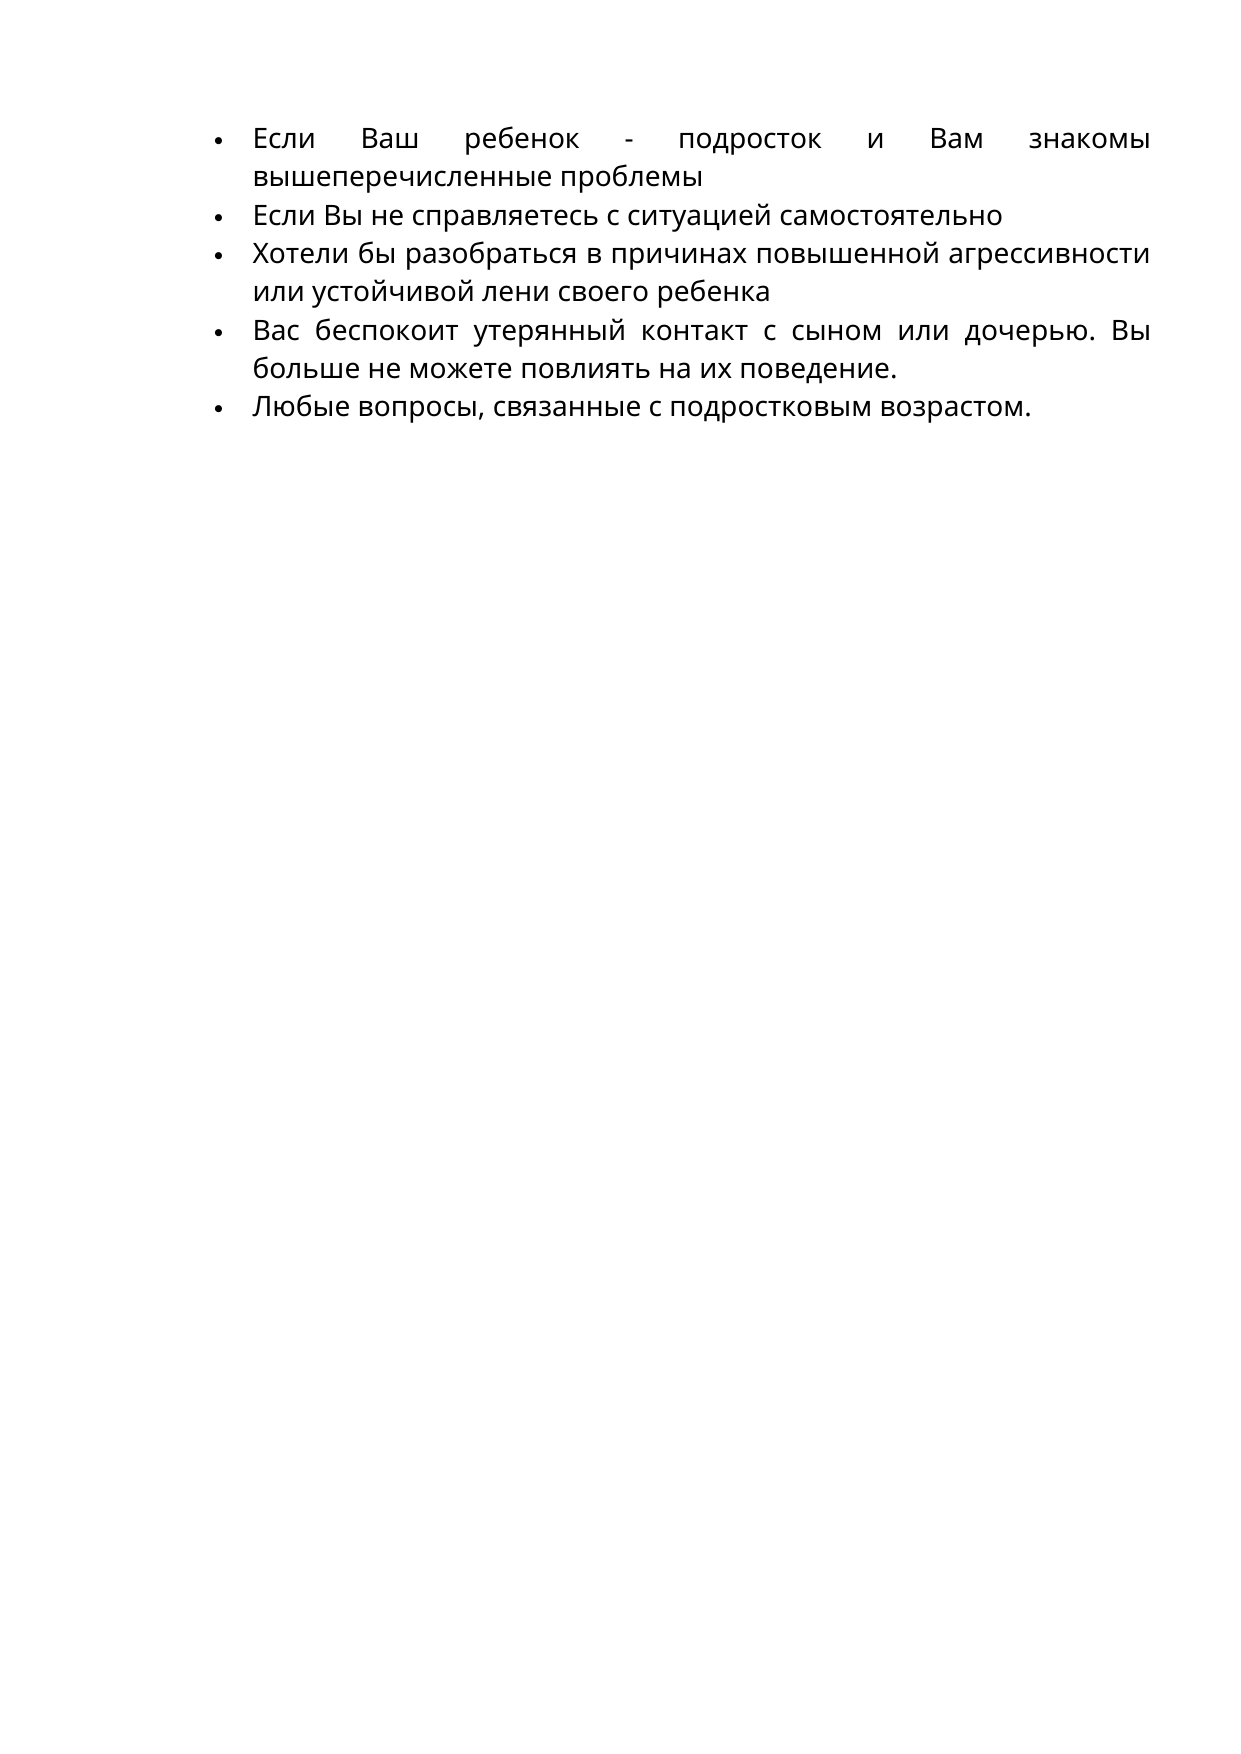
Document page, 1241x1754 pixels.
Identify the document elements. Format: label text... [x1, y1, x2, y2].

list Если Вы не справляетесь с ситуацией самостоятельно [215, 195, 1152, 233]
list Вас беспокоит утерянный контакт с сыном или дочерью. Вы больше не можете повлиять на их поведение. [215, 310, 1152, 386]
list Любые вопросы, связанные с подростковым возрастом. [215, 386, 1152, 425]
list Если Ваш ребенок - подросток и Вам знакомы вышеперечисленные проблемы [215, 118, 1152, 195]
list Хотели бы разобраться в причинах повышенной агрессивности или устойчивой лени своего ребенка [215, 233, 1152, 310]
